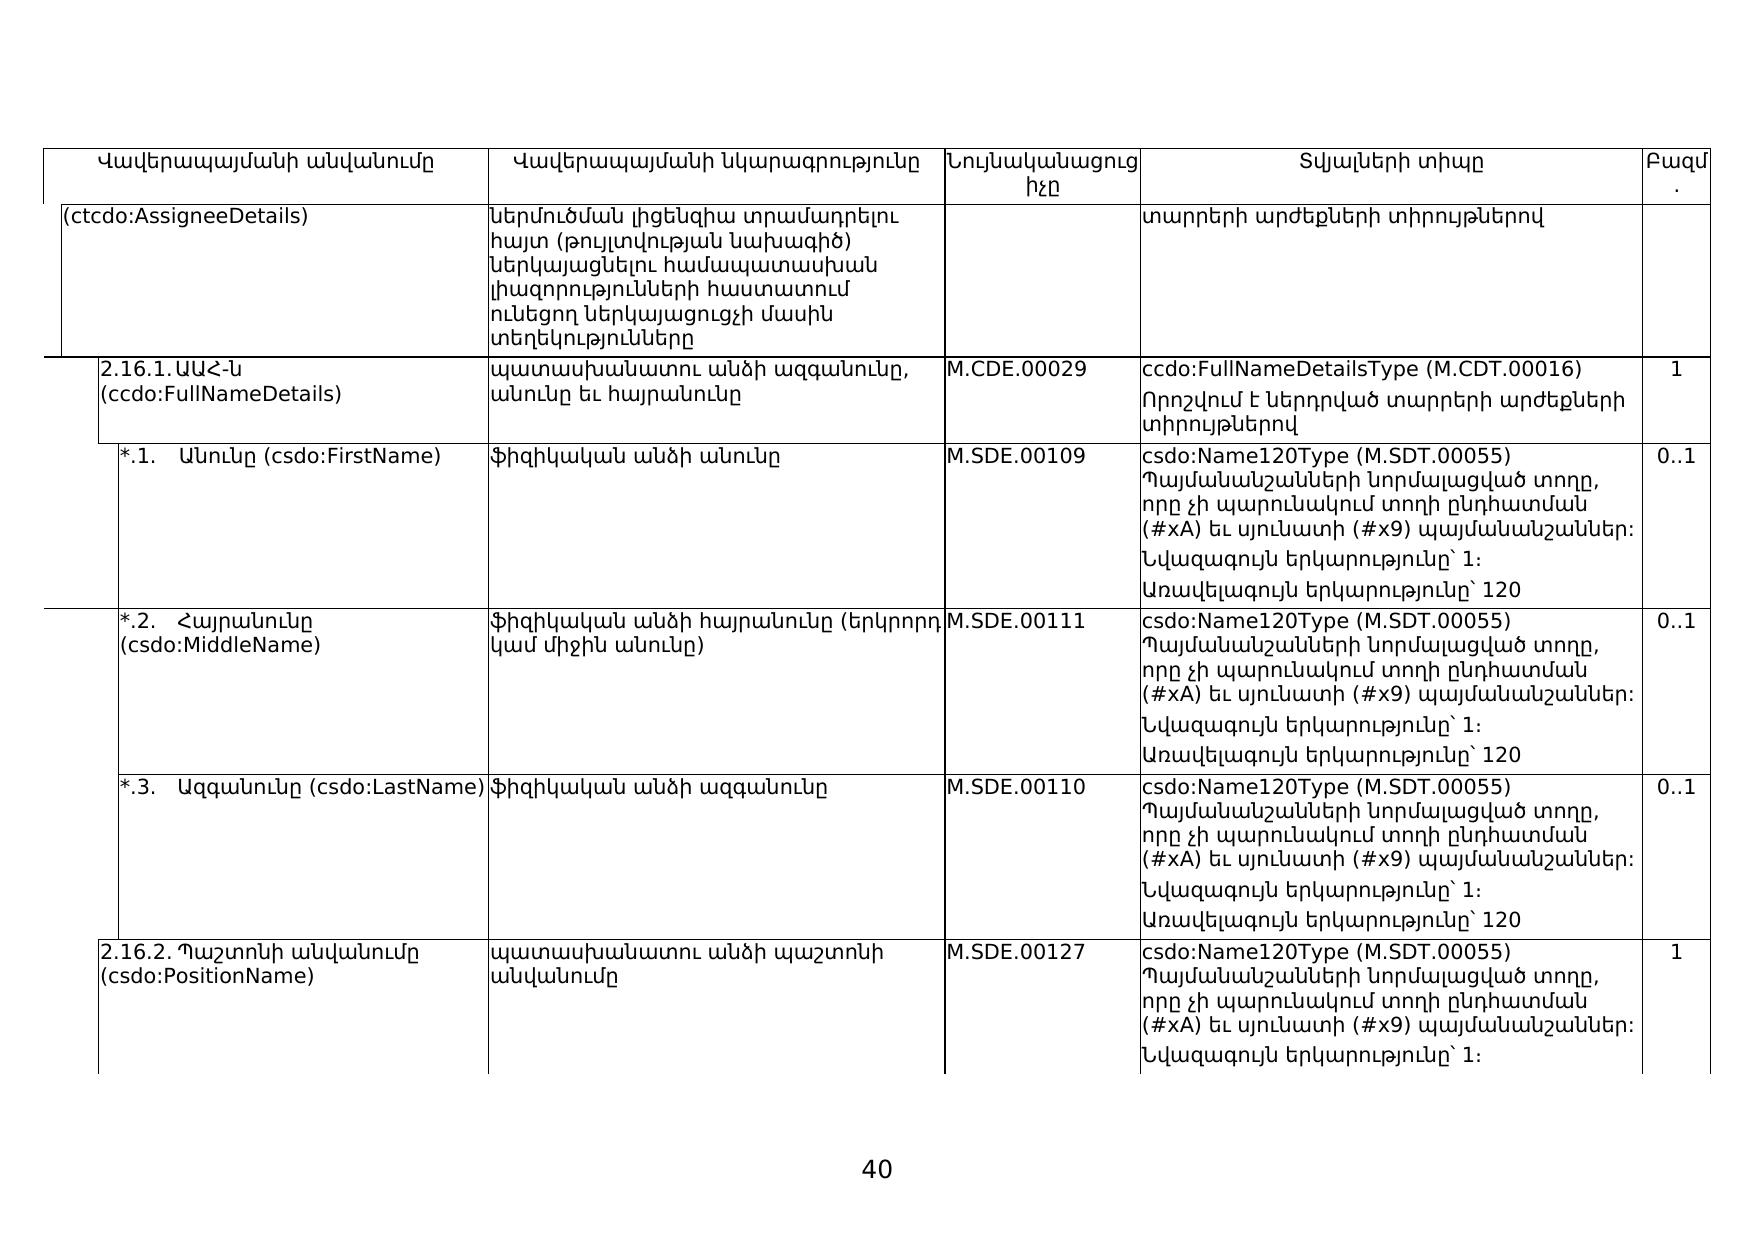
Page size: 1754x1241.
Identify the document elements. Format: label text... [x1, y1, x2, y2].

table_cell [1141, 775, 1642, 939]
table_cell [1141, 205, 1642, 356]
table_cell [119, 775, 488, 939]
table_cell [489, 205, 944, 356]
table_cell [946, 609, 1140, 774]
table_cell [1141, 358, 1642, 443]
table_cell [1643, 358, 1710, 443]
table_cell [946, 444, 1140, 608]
table_header Վավերապայմանի նկարագրությունը [489, 149, 944, 203]
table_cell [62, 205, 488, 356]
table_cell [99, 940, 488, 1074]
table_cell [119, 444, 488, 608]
table_header Բազմ. [1643, 149, 1710, 203]
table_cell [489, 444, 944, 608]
table_header Նույնականացուցիչը [946, 149, 1140, 203]
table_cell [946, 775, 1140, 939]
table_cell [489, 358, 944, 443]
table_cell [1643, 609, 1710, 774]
table_header Տվյալների տիպը [1141, 149, 1642, 203]
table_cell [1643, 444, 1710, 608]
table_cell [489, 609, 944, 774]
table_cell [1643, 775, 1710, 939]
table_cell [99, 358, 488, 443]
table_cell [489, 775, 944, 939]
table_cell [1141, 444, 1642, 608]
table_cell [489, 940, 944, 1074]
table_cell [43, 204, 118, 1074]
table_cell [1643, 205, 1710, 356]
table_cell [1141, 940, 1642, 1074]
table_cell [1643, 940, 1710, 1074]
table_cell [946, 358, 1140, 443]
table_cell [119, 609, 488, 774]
table_header Վավերապայմանի անվանումը [44, 149, 488, 203]
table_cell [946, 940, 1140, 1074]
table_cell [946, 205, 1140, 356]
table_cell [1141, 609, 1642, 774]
